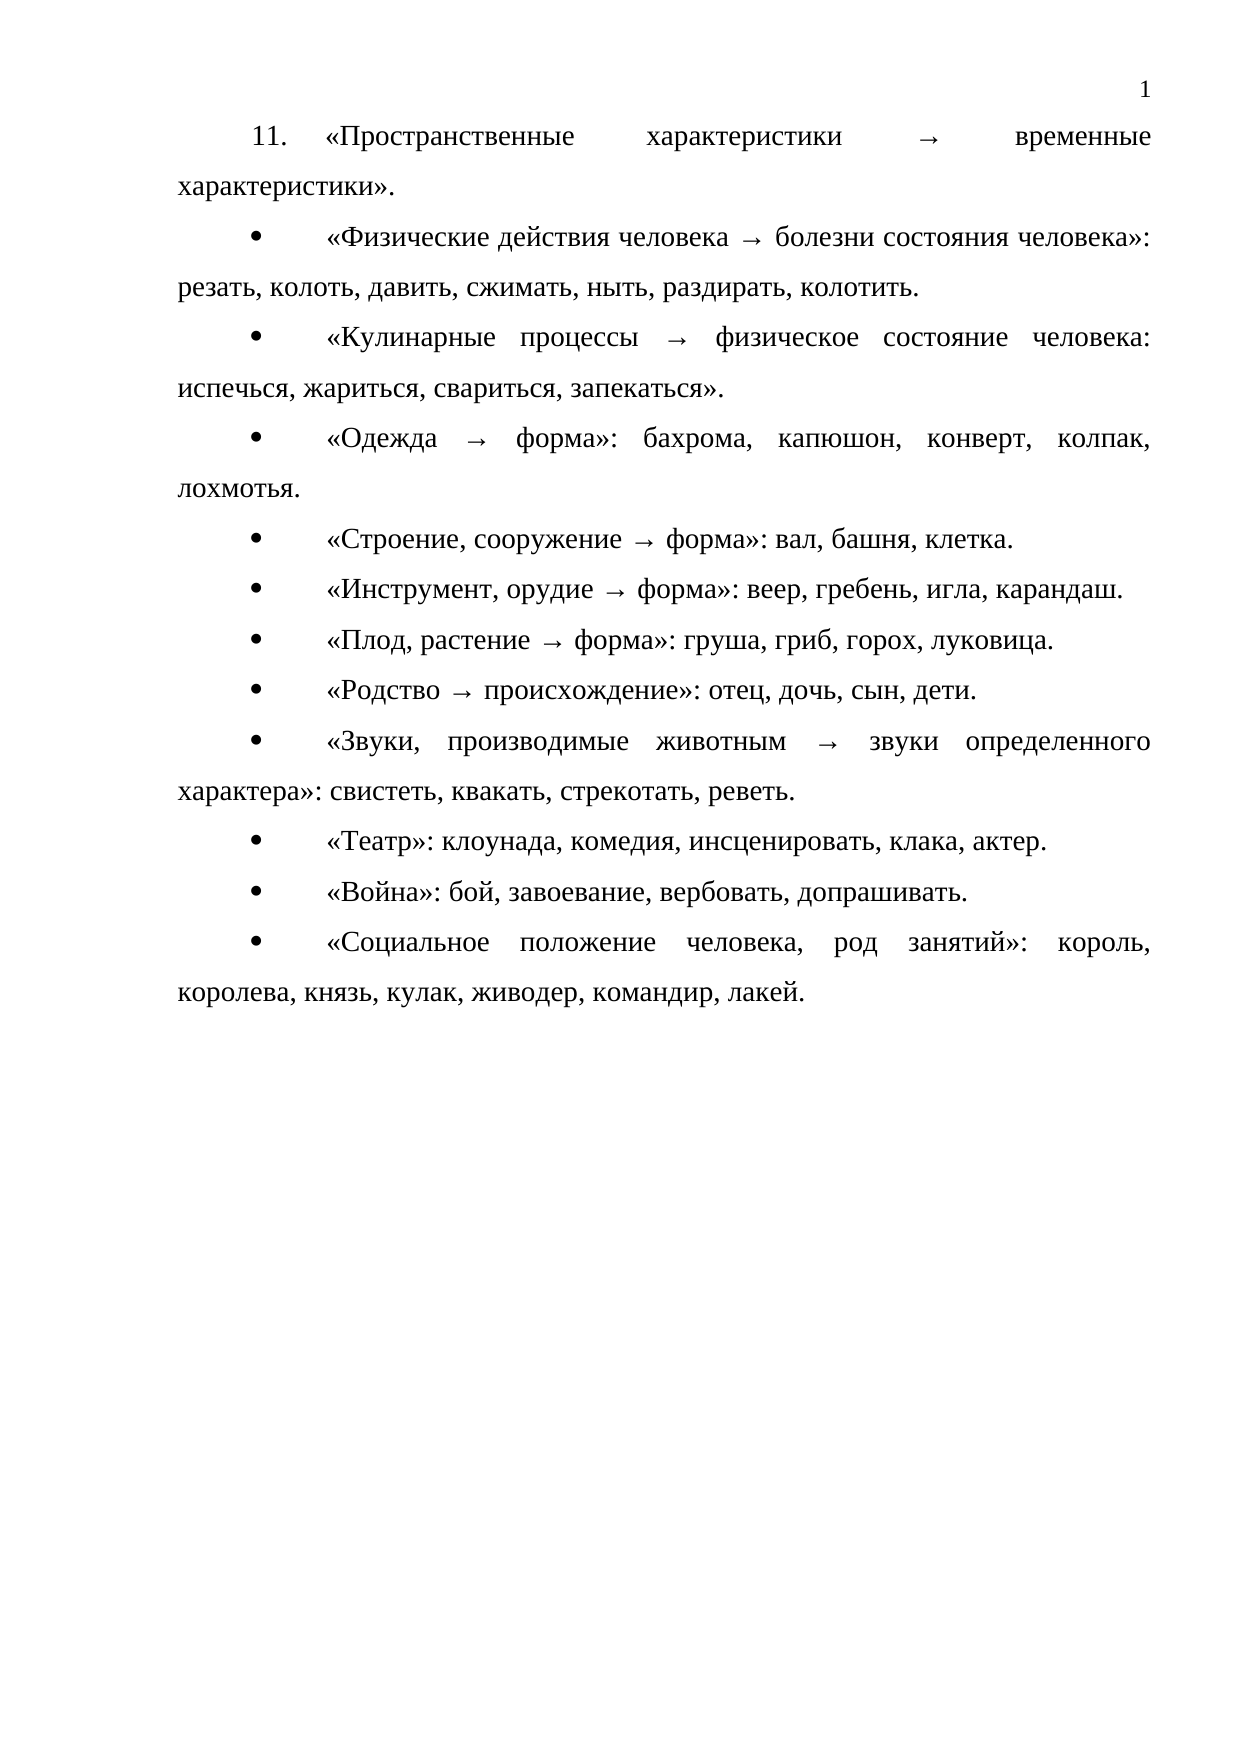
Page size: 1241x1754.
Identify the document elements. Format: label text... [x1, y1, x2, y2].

list «Театр»: клоунада, комедия, инсценировать, клака, актер. [177, 823, 1152, 857]
list «Инструмент, орудие → форма»: веер, гребень, игла, карандаш. [177, 571, 1152, 605]
list «Плод, растение → форма»: груша, гриб, горох, луковица. [177, 622, 1152, 655]
list «Война»: бой, завоевание, вербовать, допрашивать. [177, 874, 1152, 907]
list «Физические действия человека → болезни состояния человека»: резать, колоть, давить, сжимать, ныть, раздирать, колотить. [177, 219, 1152, 303]
list «Кулинарные процессы → физическое состояние человека: испечься, жариться, свариться, запекаться». [177, 319, 1152, 403]
list «Звуки, производимые животным → звуки определенного характера»: свистеть, квакать, стрекотать, реветь. [177, 723, 1152, 807]
list «Строение, сооружение → форма»: вал, башня, клетка. [177, 521, 1152, 554]
list «Одежда → форма»: бахрома, капюшон, конверт, колпак, лохмотья. [177, 420, 1152, 504]
list «Родство → происхождение»: отец, дочь, сын, дети. [177, 672, 1152, 706]
list «Пространственные характеристики → временные характеристики». [177, 118, 1152, 202]
list «Социальное положение человека, род занятий»: король, королева, князь, кулак, живодер, командир, лакей. [177, 924, 1152, 1008]
